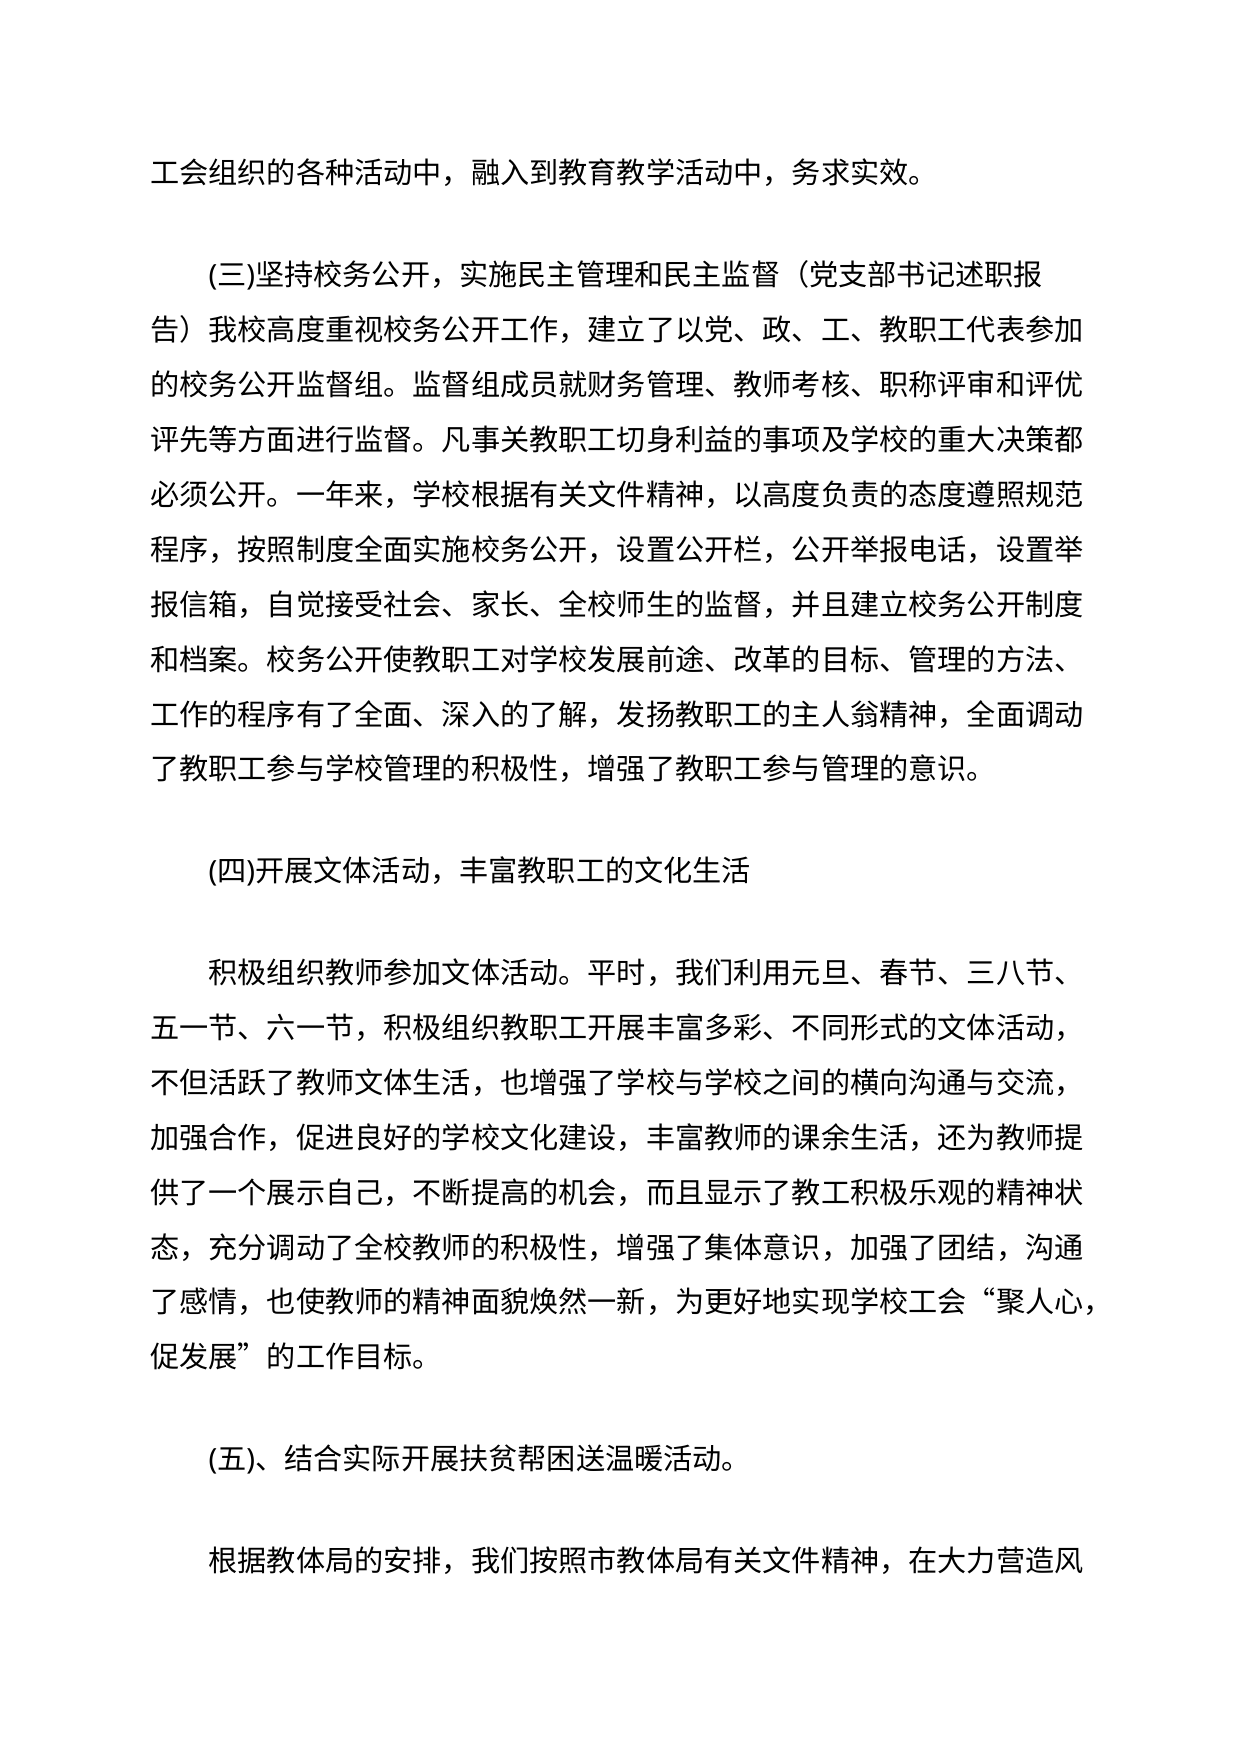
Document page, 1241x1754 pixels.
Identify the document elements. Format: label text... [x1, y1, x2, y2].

text 积极组织教师参加文体活动。平时，我们利用元旦、春节、三八节、五一节、六一节，积极组织教职工开展丰富多彩、不同形式的文体活动，不但活跃了教师文体生活，也增强了学校与学校之间的横向沟通与交流，加强合作，促进良好的学校文化建设，丰富教师的课余生活，还为教师提供了一个展示自己，不断提高的机会，而且显示了教工积极乐观的精神状态，充分调动了全校教师的积极性，增强了集体意识，加强了团结，沟通了感情，也使教师的精神面貌焕然一新，为更好地实现学校工会“聚人心，促发展”的工作目标。 [150, 950, 1090, 1376]
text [150, 1538, 1090, 1580]
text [150, 150, 1090, 192]
text (五)、结合实际开展扶贫帮困送温暖活动。 [150, 1436, 1090, 1478]
text (四)开展文体活动，丰富教职工的文化生活 [150, 848, 1090, 890]
text (三)坚持校务公开，实施民主管理和民主监督（党支部书记述职报告）我校高度重视校务公开工作，建立了以党、政、工、教职工代表参加的校务公开监督组。监督组成员就财务管理、教师考核、职称评审和评优评先等方面进行监督。凡事关教职工切身利益的事项及学校的重大决策都必须公开。一年来，学校根据有关文件精神，以高度负责的态度遵照规范程序，按照制度全面实施校务公开，设置公开栏，公开举报电话，设置举报信箱，自觉接受社会、家长、全校师生的监督，并且建立校务公开制度和档案。校务公开使教职工对学校发展前途、改革的目标、管理的方法、工作的程序有了全面、深入的了解，发扬教职工的主人翁精神，全面调动了教职工参与学校管理的积极性，增强了教职工参与管理的意识。 [150, 252, 1090, 788]
